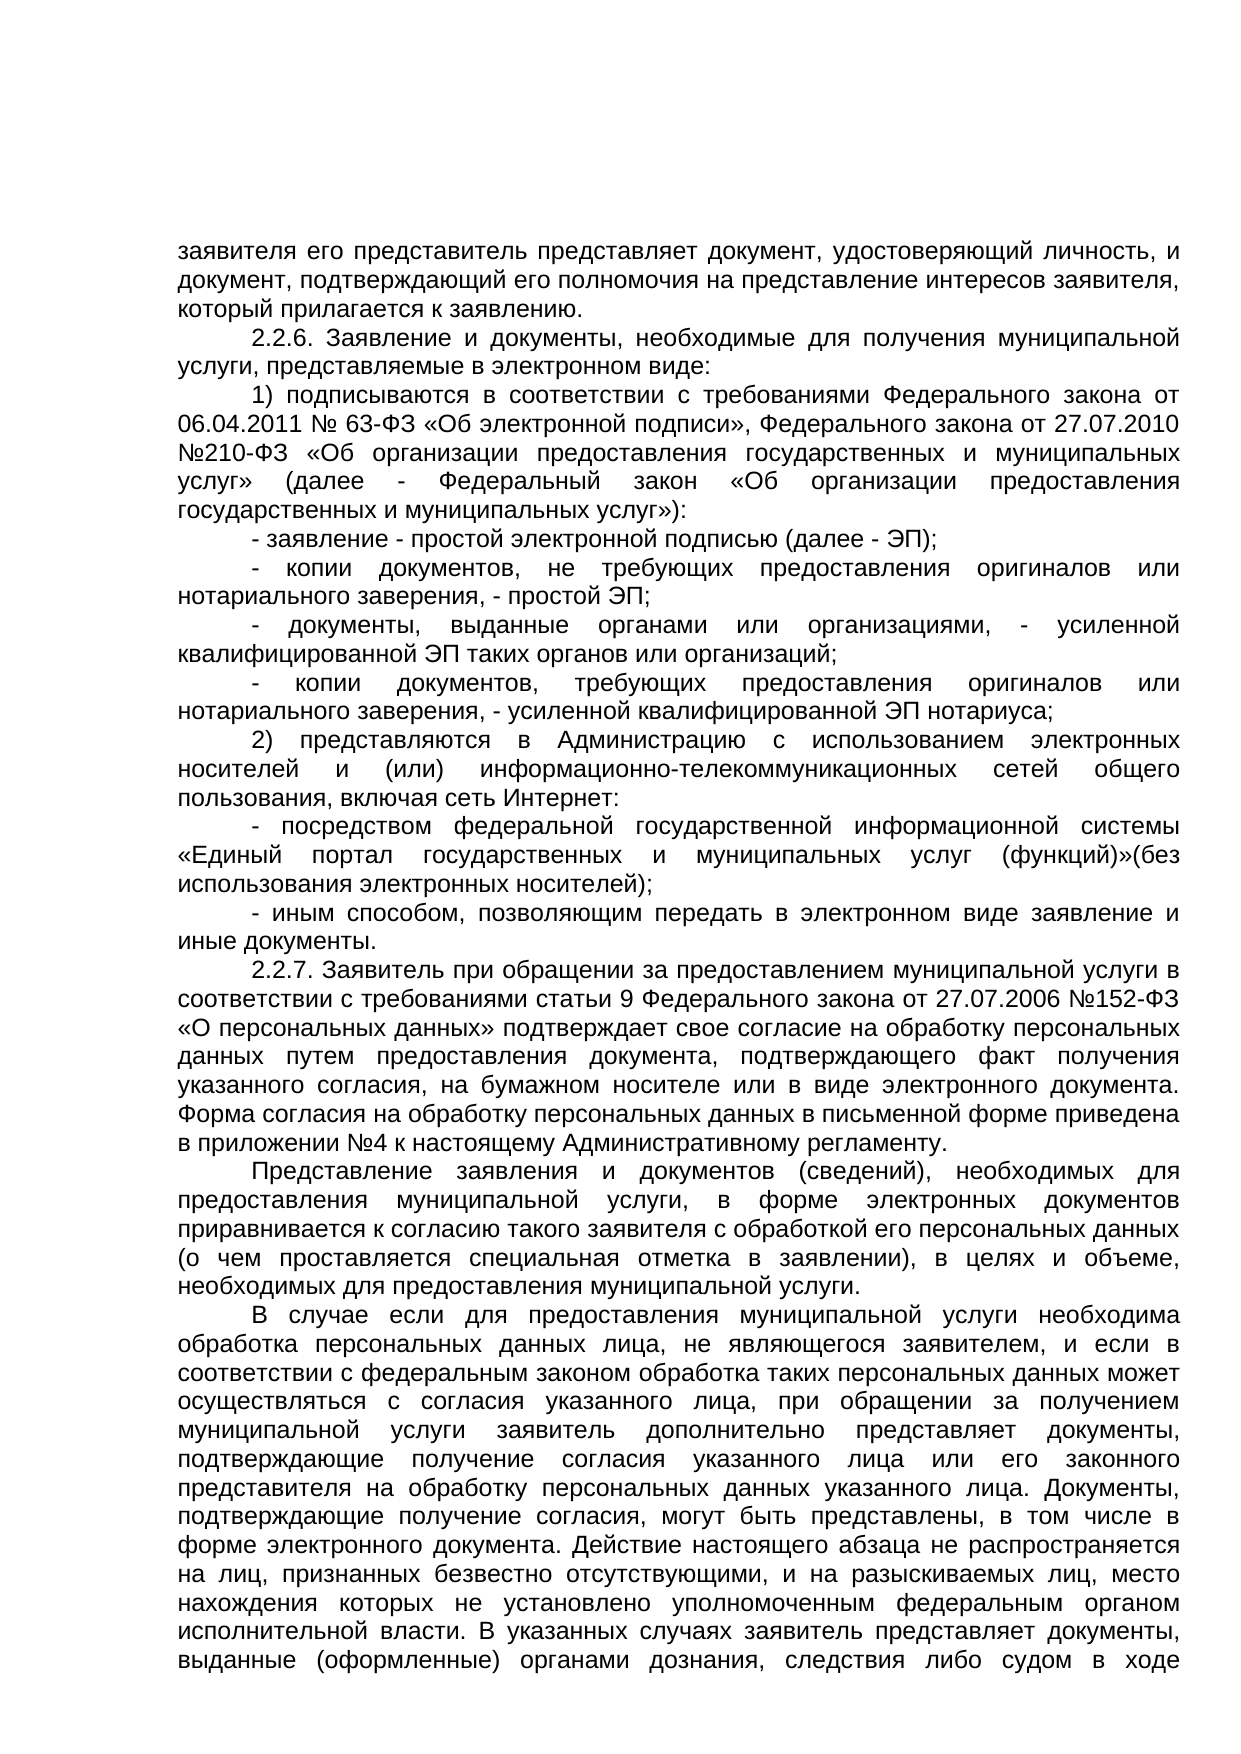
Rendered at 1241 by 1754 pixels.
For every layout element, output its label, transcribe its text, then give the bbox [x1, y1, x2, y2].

text 2) представляются в Администрацию с использованием электронных носителей и (или) информационно-телекоммуникационных сетей общего пользования, включая сеть Интернет: [177, 725, 1181, 811]
text - копии документов, не требующих предоставления оригиналов или нотариального заверения, - простой ЭП; [177, 552, 1181, 610]
text 1) подписываются в соответствии с требованиями Федерального закона от 06.04.2011 № 63-ФЗ «Об электронной подписи», Федерального закона от 27.07.2010 №210-ФЗ «Об организации предоставления государственных и муниципальных услуг» (далее - Федеральный закон «Об организации предоставления государственных и муниципальных услуг»): [177, 380, 1181, 524]
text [177, 236, 1181, 322]
text Представление заявления и документов (сведений), необходимых для предоставления муниципальной услуги, в форме электронных документов приравнивается к согласию такого заявителя с обработкой его персональных данных (о чем проставляется специальная отметка в заявлении), в целях и объеме, необходимых для предоставления муниципальной услуги. [177, 1156, 1181, 1300]
text - копии документов, требующих предоставления оригиналов или нотариального заверения, - усиленной квалифицированной ЭП нотариуса; [177, 667, 1181, 725]
text - посредством федеральной государственной информационной системы «Единый портал государственных и муниципальных услуг (функций)»(без использования электронных носителей); [177, 811, 1181, 897]
text - документы, выданные органами или организациями, - усиленной квалифицированной ЭП таких органов или организаций; [177, 610, 1181, 667]
text 2.2.6. Заявление и документы, необходимые для получения муниципальной услуги, представляемые в электронном виде: [177, 322, 1181, 380]
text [177, 1300, 1181, 1674]
text - иным способом, позволяющим передать в электронном виде заявление и иные документы. [177, 897, 1181, 955]
text - заявление - простой электронной подписью (далее - ЭП); [177, 524, 1181, 552]
text 2.2.7. Заявитель при обращении за предоставлением муниципальной услуги в соответствии с требованиями статьи 9 Федерального закона от 27.07.2006 №152-ФЗ «О персональных данных» подтверждает свое согласие на обработку персональных данных путем предоставления документа, подтверждающего факт получения указанного согласия, на бумажном носителе или в виде электронного документа. Форма согласия на обработку персональных данных в письменной форме приведена в приложении №4 к настоящему Административному регламенту. [177, 955, 1181, 1156]
